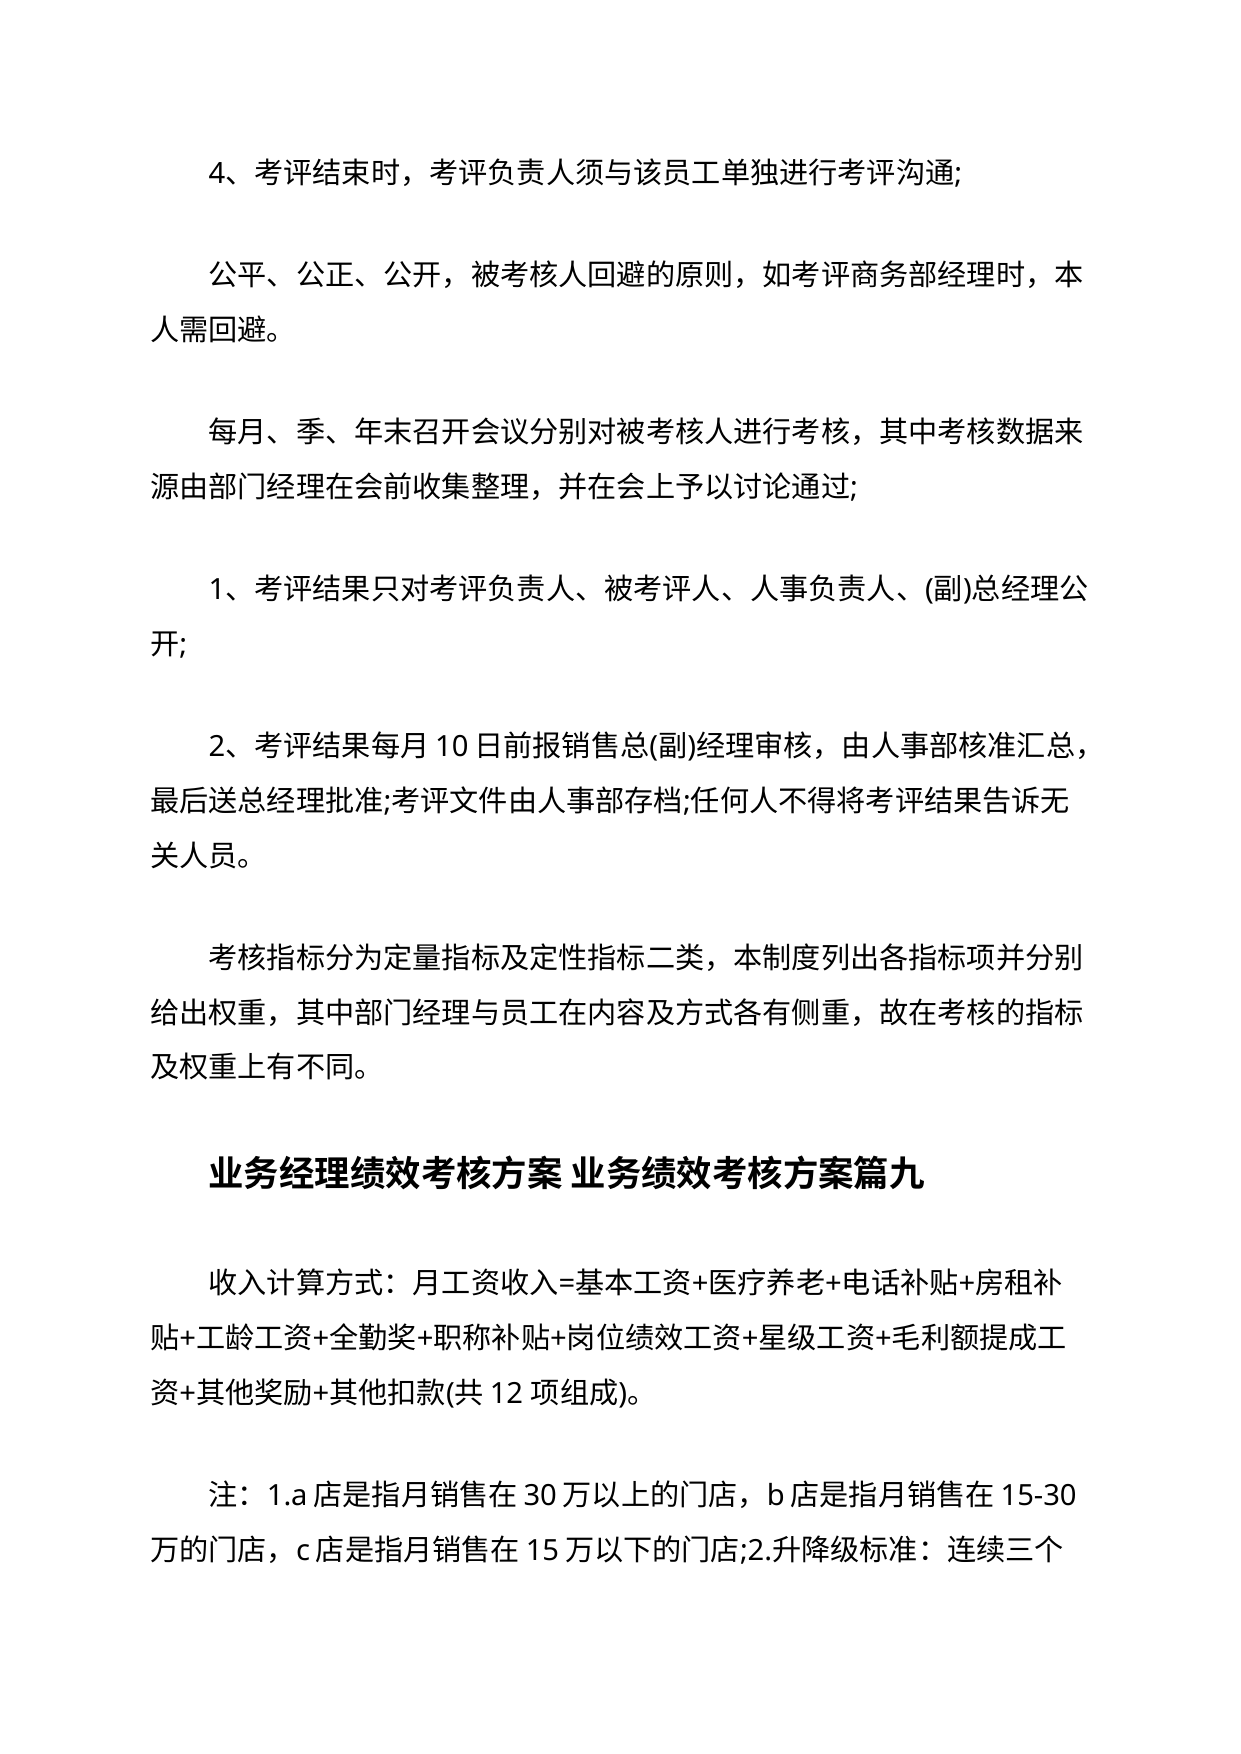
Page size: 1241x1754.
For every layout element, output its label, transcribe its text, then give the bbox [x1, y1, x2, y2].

text 考核指标分为定量指标及定性指标二类，本制度列出各指标项并分别给出权重，其中部门经理与员工在内容及方式各有侧重，故在考核的指标及权重上有不同。 [150, 934, 1090, 1086]
text 4、考评结束时，考评负责人须与该员工单独进行考评沟通; [150, 150, 1090, 192]
text 1、考评结果只对考评负责人、被考评人、人事负责人、(副)总经理公开; [150, 566, 1090, 663]
text 2、考评结果每月10日前报销售总(副)经理审核，由人事部核准汇总，最后送总经理批准;考评文件由人事部存档;任何人不得将考评结果告诉无关人员。 [150, 722, 1090, 875]
text 收入计算方式：月工资收入=基本工资+医疗养老+电话补贴+房租补贴+工龄工资+全勤奖+职称补贴+岗位绩效工资+星级工资+毛利额提成工资+其他奖励+其他扣款(共12 项组成)。 [150, 1259, 1090, 1412]
text 每月、季、年末召开会议分别对被考核人进行考核，其中考核数据来源由部门经理在会前收集整理，并在会上予以讨论通过; [150, 409, 1090, 506]
text 公平、公正、公开，被考核人回避的原则，如考评商务部经理时，本人需回避。 [150, 252, 1090, 349]
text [150, 1471, 1090, 1569]
text 业务经理绩效考核方案 业务绩效考核方案篇九 [150, 1146, 1090, 1197]
